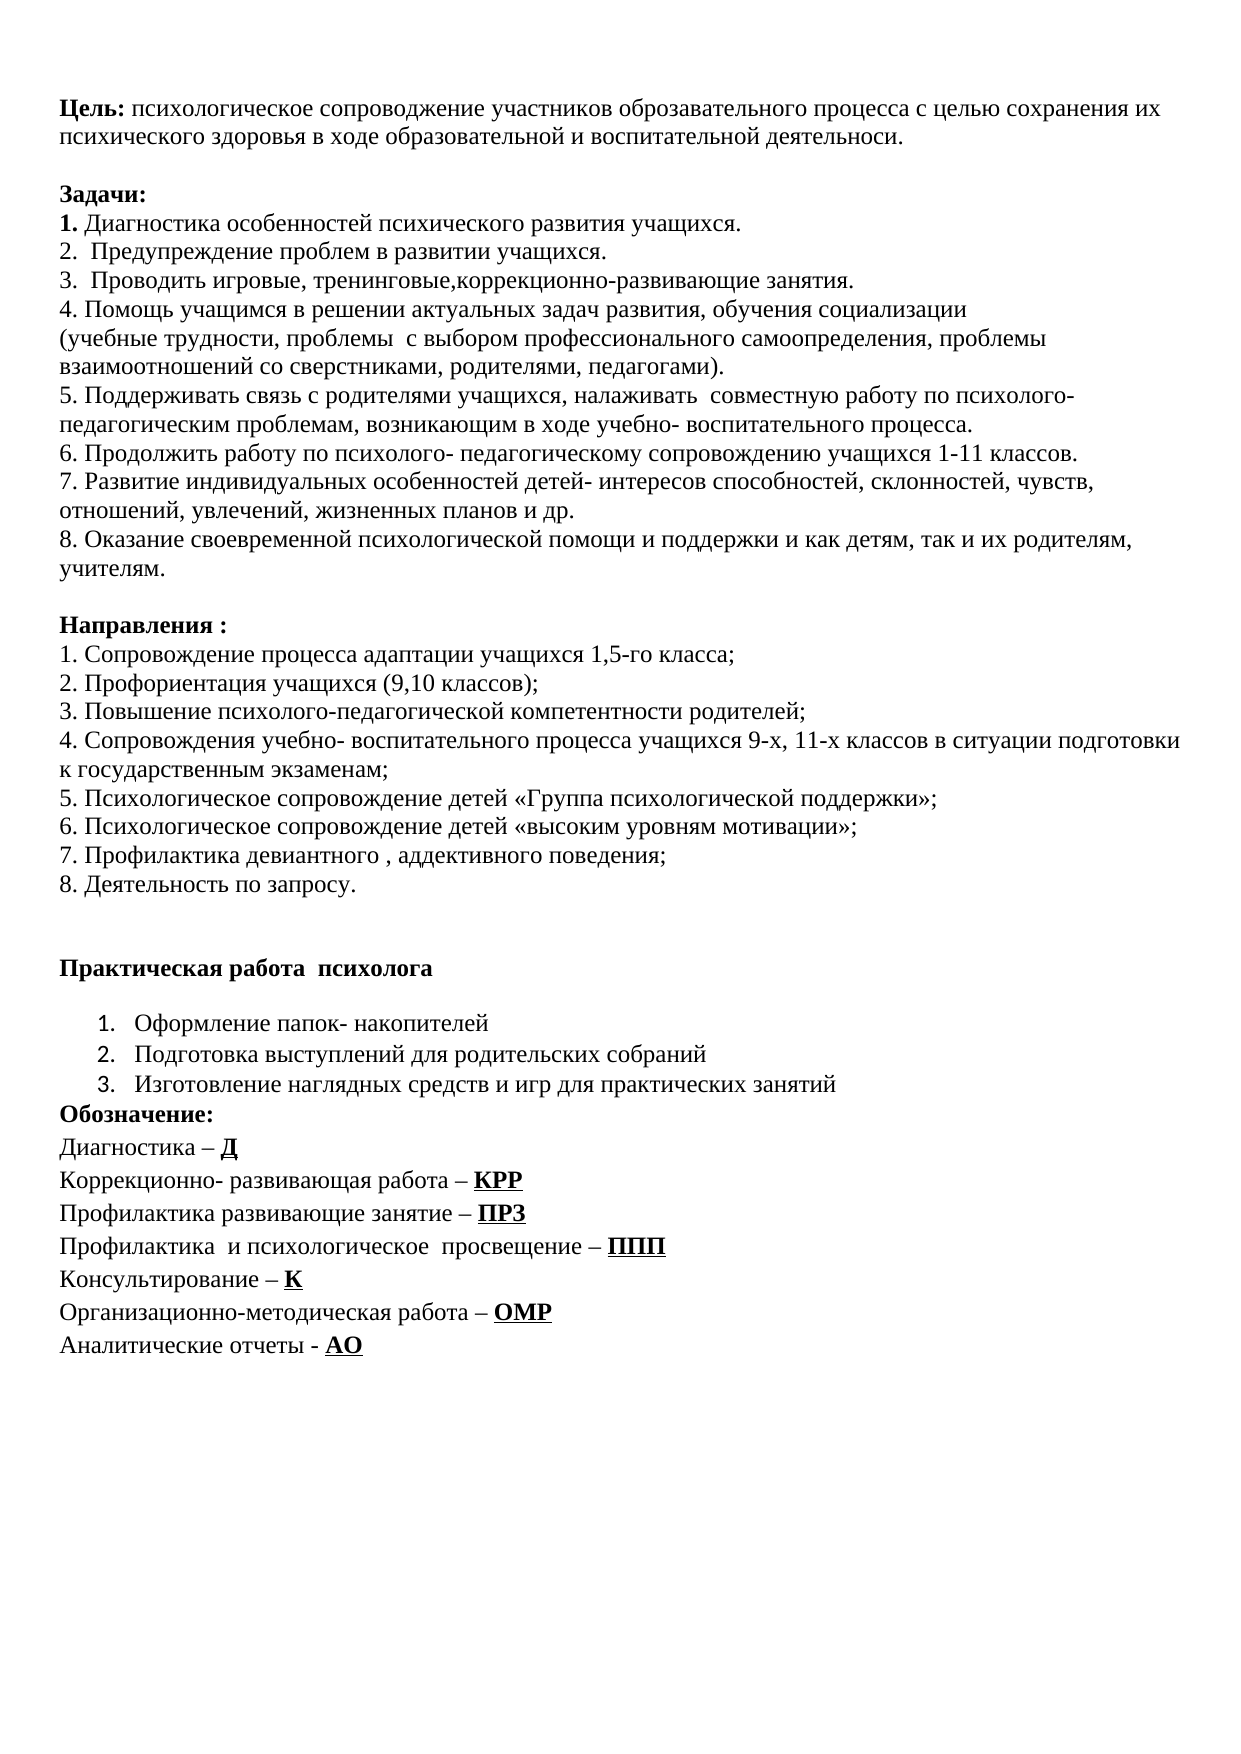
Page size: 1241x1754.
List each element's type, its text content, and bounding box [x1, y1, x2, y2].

text 4. Помощь учащимся в решении актуальных задач развития, обучения социализации [59, 294, 1181, 323]
text 7. Развитие индивидуальных особенностей детей- интересов способностей, склонностей, чувств, отношений, увлечений, жизненных планов и др. [59, 466, 1181, 524]
text 6. Продолжить работу по психолого- педагогическому сопровождению учащихся 1-11 классов. [59, 438, 1181, 466]
text 1. Диагностика особенностей психического развития учащихся. [59, 208, 1181, 236]
text Консультирование – К [59, 1264, 1181, 1293]
text Цель: психологическое сопроводжение участников оброзавательного процесса с целью сохранения их психического здоровья в ходе образовательной и воспитательной деятельноси. [59, 93, 1181, 150]
text 8. Оказание своевременной психологической помощи и поддержки и как детям, так и их родителям, учителям. [59, 524, 1181, 581]
text 2. Профориентация учащихся (9,10 классов); [59, 668, 1181, 696]
text 2. Предупреждение проблем в развитии учащихся. [59, 236, 1181, 265]
text Направления : [59, 610, 1181, 639]
text Организационно-методическая работа – ОМР [59, 1297, 1181, 1326]
text 4. Сопровождения учебно- воспитательного процесса учащихся 9-х, 11-х классов в ситуации подготовки к государственным экзаменам; [59, 725, 1181, 783]
text 3. Проводить игровые, тренинговые,коррекционно-развивающие занятия. [59, 265, 1181, 294]
text 5. Психологическое сопровождение детей «Группа психологической поддержки»; [59, 783, 1181, 811]
text 1. Сопровождение процесса адаптации учащихся 1,5-го класса; [59, 639, 1181, 668]
text Практическая работа психолога [59, 953, 1181, 982]
text 8. Деятельность по запросу. [59, 869, 1181, 898]
list Оформление папок- накопителей [97, 1007, 1181, 1038]
text 5. Поддерживать связь с родителями учащихся, налаживать совместную работу по психолого- педагогическим проблемам, возникающим в ходе учебно- воспитательного процесса. [59, 380, 1181, 438]
text Аналитические отчеты - АО [59, 1330, 1181, 1359]
text Профилактика и психологическое просвещение – ППП [59, 1231, 1181, 1260]
text Диагностика – Д [59, 1132, 1181, 1161]
text Обозначение: [59, 1099, 1181, 1128]
list Подготовка выступлений для родительских собраний [97, 1038, 1181, 1068]
list Изготовление наглядных средств и игр для практических занятий [97, 1068, 1181, 1099]
text 3. Повышение психолого-педагогической компетентности родителей; [59, 696, 1181, 725]
text Задачи: [59, 179, 1181, 208]
text Коррекционно- развивающая работа – КРР [59, 1165, 1181, 1194]
text Профилактика развивающие занятие – ПРЗ [59, 1198, 1181, 1227]
text 7. Профилактика девиантного , аддективного поведения; [59, 840, 1181, 869]
text (учебные трудности, проблемы с выбором профессионального самоопределения, проблемы взаимоотношений со сверстниками, родителями, педагогами). [59, 323, 1181, 380]
text 6. Психологическое сопровождение детей «высоким уровням мотивации»; [59, 811, 1181, 840]
